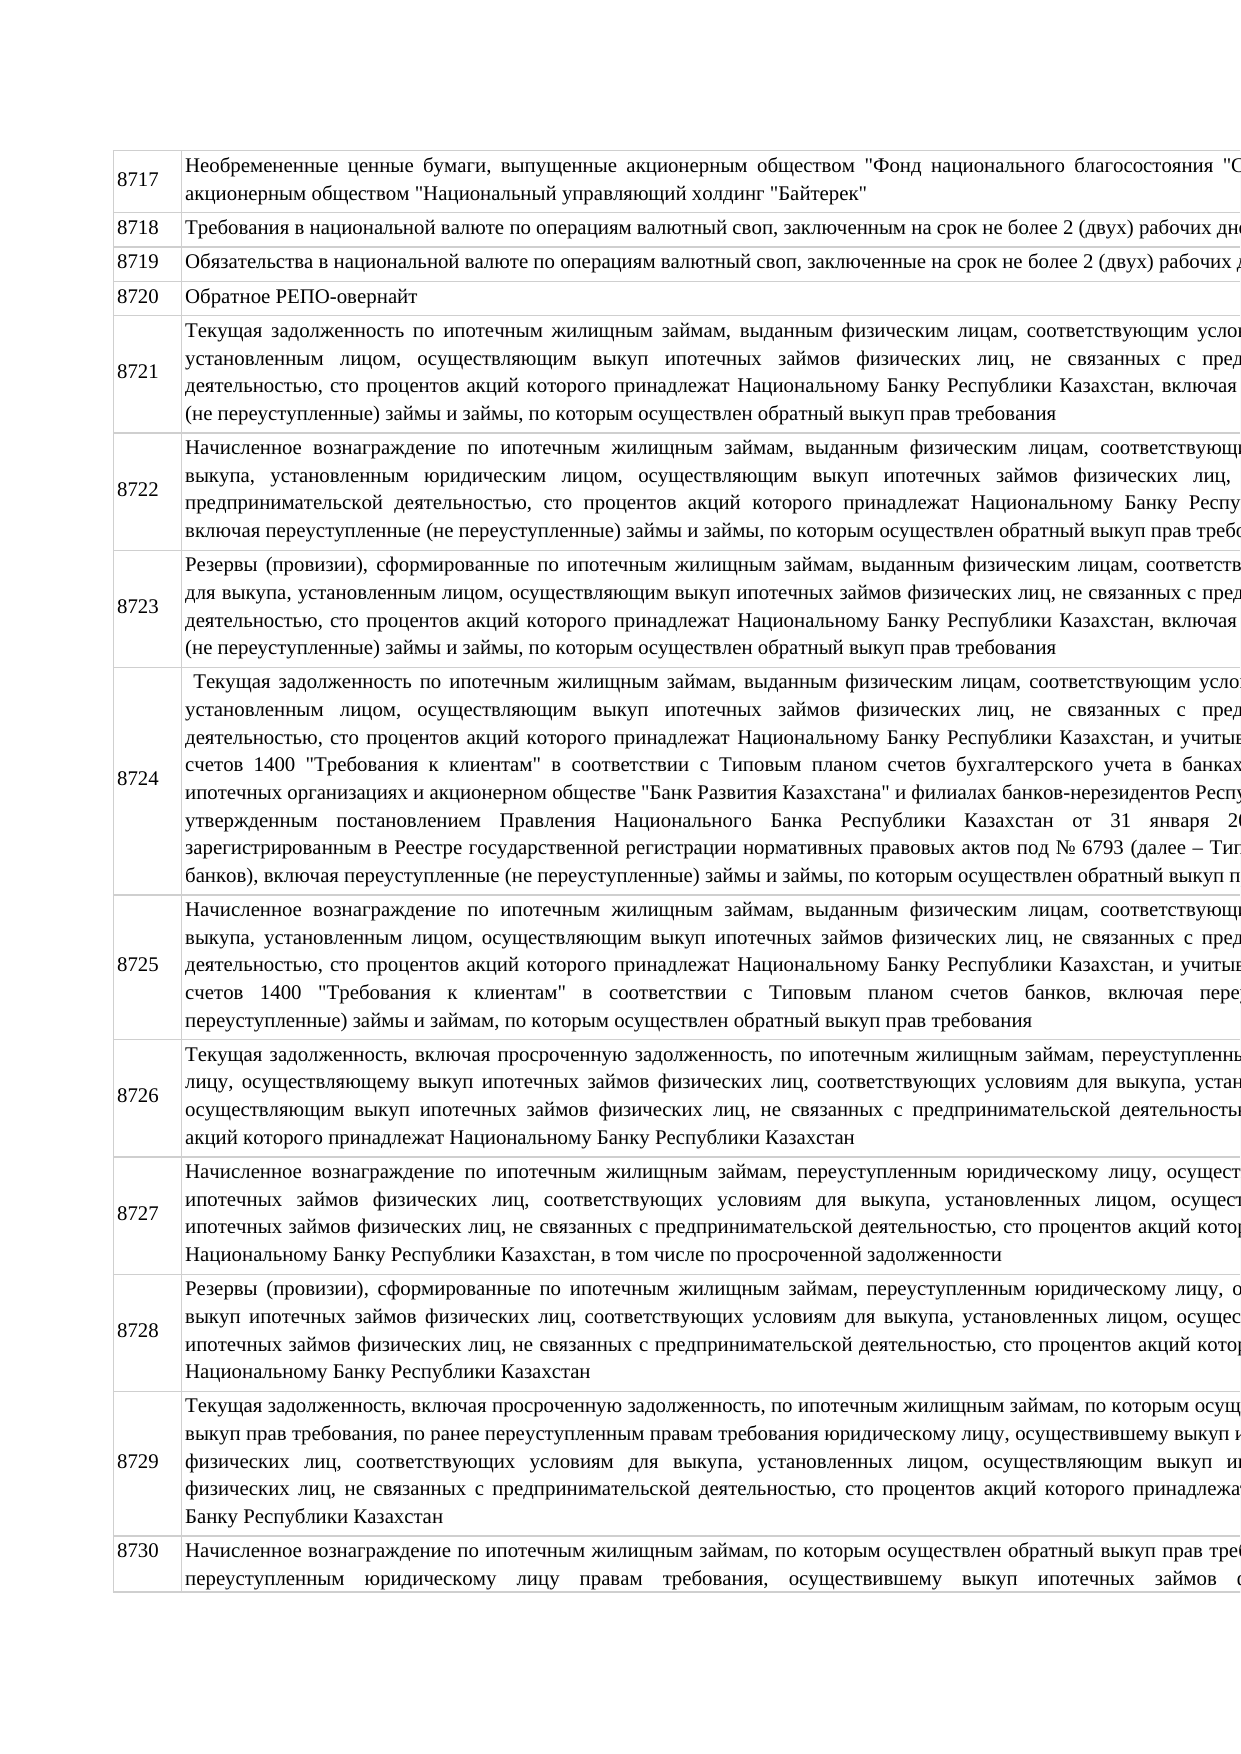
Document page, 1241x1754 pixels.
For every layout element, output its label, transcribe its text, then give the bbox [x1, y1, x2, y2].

table_cell Начисленное вознаграждение по ипотечным жилищным займам, выданным физическим лицам, соответствующим условиям для выкупа, установленным лицом, осуществляющим выкуп ипотечных займов физических лиц, не связанных с предпринимательской деятельностью, сто процентов акций которого принадлежат Национальному Банку Республики Казахстан, и учитываемым на группе счетов 1400 "Требования к клиентам" в соответствии с Типовым планом счетов банков, включая переуступленные (не переуступленные) займы и займам, по которым осуществлен обратный выкуп прав требования [182, 896, 1240, 1039]
table_cell 8730 [114, 1537, 181, 1591]
table_cell 8718 [114, 213, 181, 246]
table_cell Резервы (провизии), сформированные по ипотечным жилищным займам, выданным физическим лицам, соответствующим условиям для выкупа, установленным лицом, осуществляющим выкуп ипотечных займов физических лиц, не связанных с предпринимательской деятельностью, сто процентов акций которого принадлежат Национальному Банку Республики Казахстан, включая переуступленные (не переуступленные) займы и займы, по которым осуществлен обратный выкуп прав требования [182, 551, 1240, 667]
table_cell Текущая задолженность по ипотечным жилищным займам, выданным физическим лицам, соответствующим условиям для выкупа, установленным лицом, осуществляющим выкуп ипотечных займов физических лиц, не связанных с предпринимательской деятельностью, сто процентов акций которого принадлежат Национальному Банку Республики Казахстан, и учитываемым на группе счетов 1400 "Требования к клиентам" в соответствии с Типовым планом счетов бухгалтерского учета в банках второго уровня, ипотечных организациях и акционерном обществе "Банк Развития Казахстана" и филиалах банков-нерезидентов Республики Казахстан, утвержденным постановлением Правления Национального Банка Республики Казахстан от 31 января 2011 года № 3, зарегистрированным в Реестре государственной регистрации нормативных правовых актов под № 6793 (далее – Типовой план счетов банков), включая переуступленные (не переуступленные) займы и займы, по которым осуществлен обратный выкуп прав требования [182, 668, 1240, 894]
table_cell Начисленное вознаграждение по ипотечным жилищным займам, переуступленным юридическому лицу, осуществляющему выкуп ипотечных займов физических лиц, соответствующих условиям для выкупа, установленных лицом, осуществляющим выкуп ипотечных займов физических лиц, не связанных с предпринимательской деятельностью, сто процентов акций которого принадлежат Национальному Банку Республики Казахстан, в том числе по просроченной задолженности [182, 1158, 1240, 1273]
table_cell Обратное РЕПО-овернайт [182, 282, 1240, 315]
table_cell 8719 [114, 248, 181, 281]
table_cell Резервы (провизии), сформированные по ипотечным жилищным займам, переуступленным юридическому лицу, осуществляющему выкуп ипотечных займов физических лиц, соответствующих условиям для выкупа, установленных лицом, осуществляющим выкуп ипотечных займов физических лиц, не связанных с предпринимательской деятельностью, сто процентов акций которого принадлежат Национальному Банку Республики Казахстан [182, 1275, 1240, 1391]
table_cell Текущая задолженность по ипотечным жилищным займам, выданным физическим лицам, соответствующим условиям для выкупа, установленным лицом, осуществляющим выкуп ипотечных займов физических лиц, не связанных с предпринимательской деятельностью, сто процентов акций которого принадлежат Национальному Банку Республики Казахстан, включая переуступленные (не переуступленные) займы и займы, по которым осуществлен обратный выкуп прав требования [182, 316, 1240, 432]
table_cell Обязательства в национальной валюте по операциям валютный своп, заключенные на срок не более 2 (двух) рабочих дней [182, 248, 1240, 281]
table_cell Необремененные ценные бумаги, выпущенные акционерным обществом "Фонд национального благосостояния "Самрук-Қазына" и акционерным обществом "Национальный управляющий холдинг "Байтерек" [182, 151, 1240, 212]
table_cell 8728 [114, 1275, 181, 1391]
table_cell 8717 [114, 151, 181, 212]
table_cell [182, 1537, 1240, 1591]
table_cell 8726 [114, 1040, 181, 1156]
table_cell 8727 [114, 1158, 181, 1273]
table_cell 8721 [114, 316, 181, 432]
table_cell 8729 [114, 1392, 181, 1535]
table_cell 8722 [114, 434, 181, 549]
table_cell Текущая задолженность, включая просроченную задолженность, по ипотечным жилищным займам, по которым осуществлен обратный выкуп прав требования, по ранее переуступленным правам требования юридическому лицу, осуществившему выкуп ипотечных займов физических лиц, соответствующих условиям для выкупа, установленных лицом, осуществляющим выкуп ипотечных займов физических лиц, не связанных с предпринимательской деятельностью, сто процентов акций которого принадлежат Национальному Банку Республики Казахстан [182, 1392, 1240, 1535]
table_cell 8723 [114, 551, 181, 667]
table_cell 8725 [114, 896, 181, 1039]
table_cell 8724 [114, 668, 181, 894]
table_cell Начисленное вознаграждение по ипотечным жилищным займам, выданным физическим лицам, соответствующим условиям для выкупа, установленным юридическим лицом, осуществляющим выкуп ипотечных займов физических лиц, не связанных с предпринимательской деятельностью, сто процентов акций которого принадлежат Национальному Банку Республики Казахстан, включая переуступленные (не переуступленные) займы и займы, по которым осуществлен обратный выкуп прав требования [182, 434, 1240, 549]
table_cell Требования в национальной валюте по операциям валютный своп, заключенным на срок не более 2 (двух) рабочих дней [182, 213, 1240, 246]
table_cell Текущая задолженность, включая просроченную задолженность, по ипотечным жилищным займам, переуступленным юридическому лицу, осуществляющему выкуп ипотечных займов физических лиц, соответствующих условиям для выкупа, установленных лицом, осуществляющим выкуп ипотечных займов физических лиц, не связанных с предпринимательской деятельностью, сто процентов акций которого принадлежат Национальному Банку Республики Казахстан [182, 1040, 1240, 1156]
table_cell 8720 [114, 282, 181, 315]
